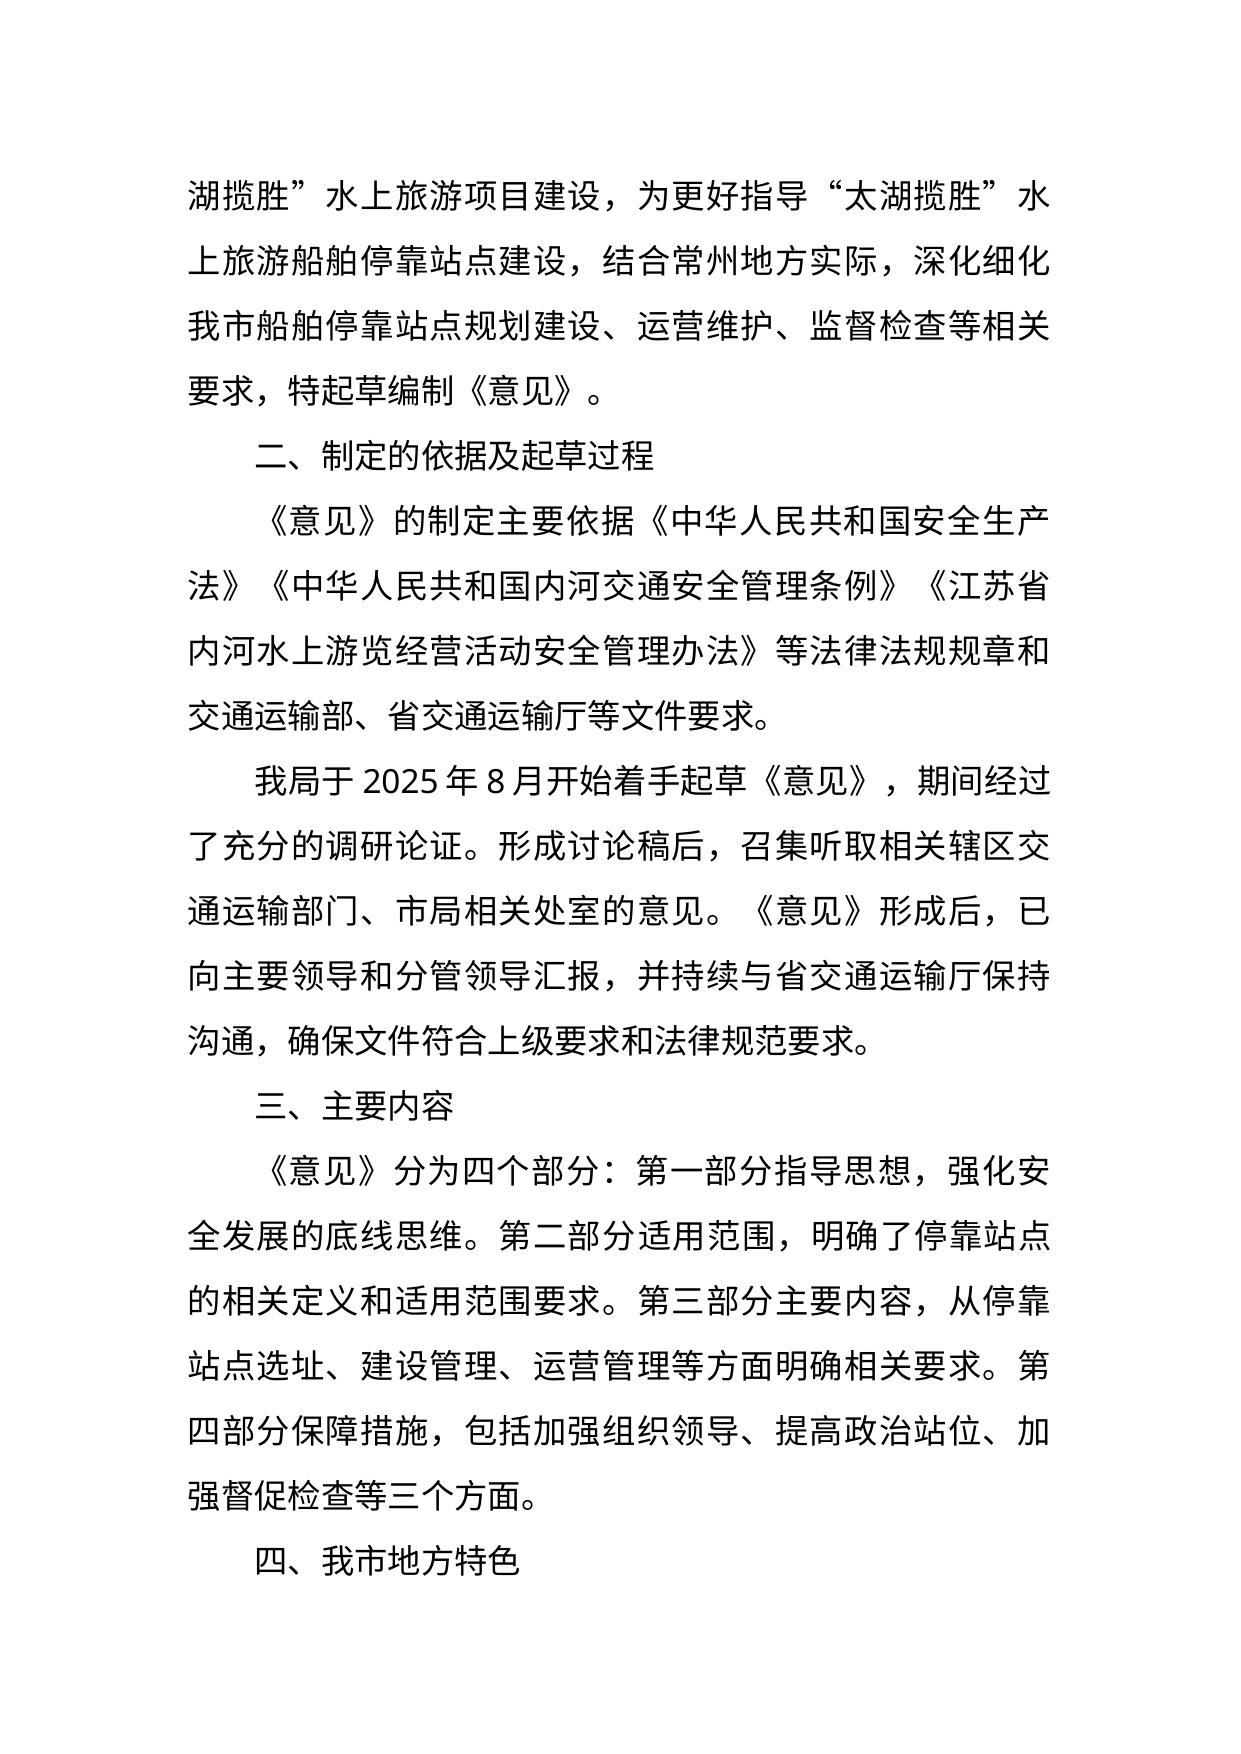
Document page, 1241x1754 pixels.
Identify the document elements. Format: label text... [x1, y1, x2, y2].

text 《意见》的制定主要依据《中华人民共和国安全生产法》《中华人民共和国内河交通安全管理条例》《江苏省内河水上游览经营活动安全管理办法》等法律法规规章和交通运输部、省交通运输厅等文件要求。 [187, 487, 1053, 747]
text 我局于2025年8月开始着手起草《意见》，期间经过了充分的调研论证。形成讨论稿后，召集听取相关辖区交通运输部门、市局相关处室的意见。《意见》形成后，已向主要领导和分管领导汇报，并持续与省交通运输厅保持沟通，确保文件符合上级要求和法律规范要求。 [187, 747, 1053, 1072]
text 二、制定的依据及起草过程 [187, 422, 1053, 487]
text 三、主要内容 [187, 1072, 1053, 1137]
text 《意见》分为四个部分：第一部分指导思想，强化安全发展的底线思维。第二部分适用范围，明确了停靠站点的相关定义和适用范围要求。第三部分主要内容，从停靠站点选址、建设管理、运营管理等方面明确相关要求。第四部分保障措施，包括加强组织领导、提高政治站位、加强督促检查等三个方面。 [187, 1137, 1053, 1527]
text 四、我市地方特色 [187, 1527, 1053, 1592]
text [187, 162, 1053, 422]
